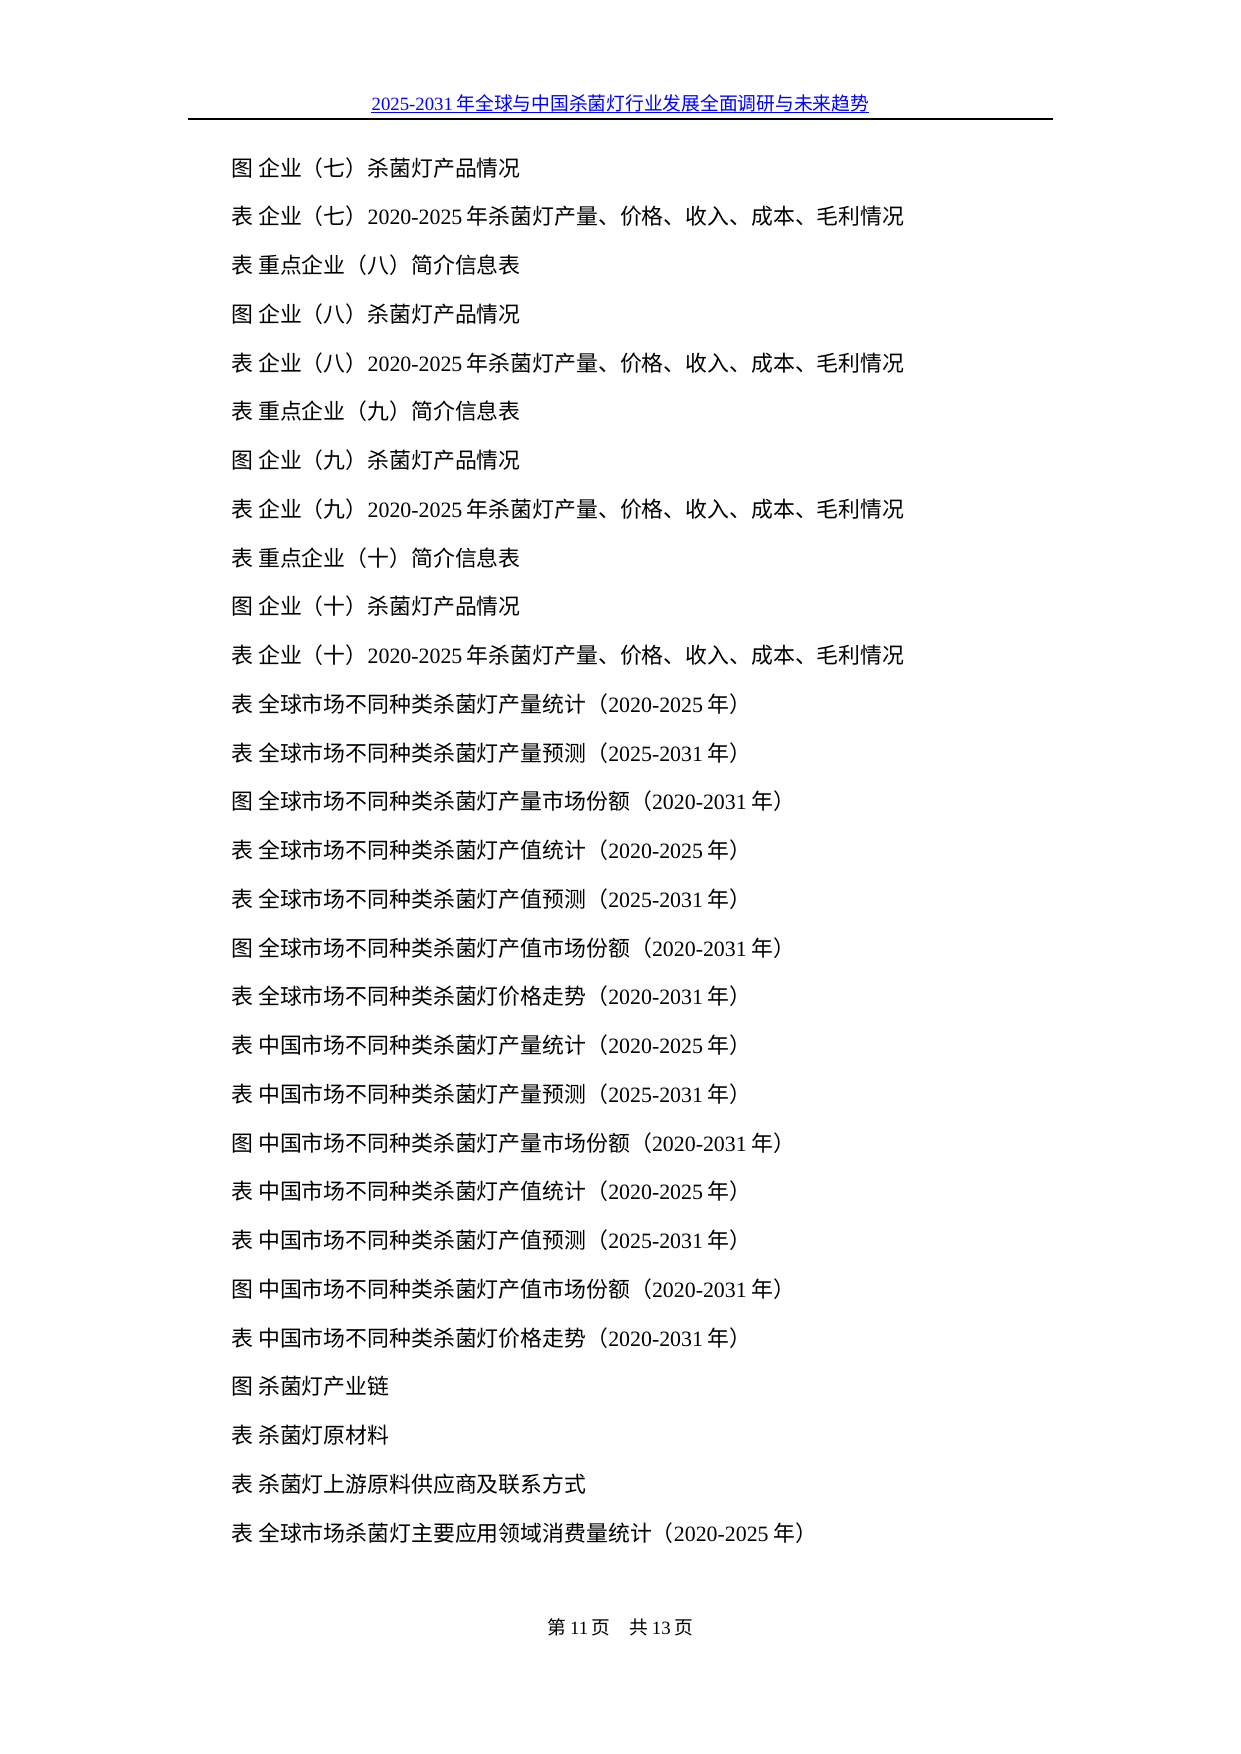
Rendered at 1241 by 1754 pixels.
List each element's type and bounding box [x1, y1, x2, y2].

text [187, 150, 1053, 1548]
